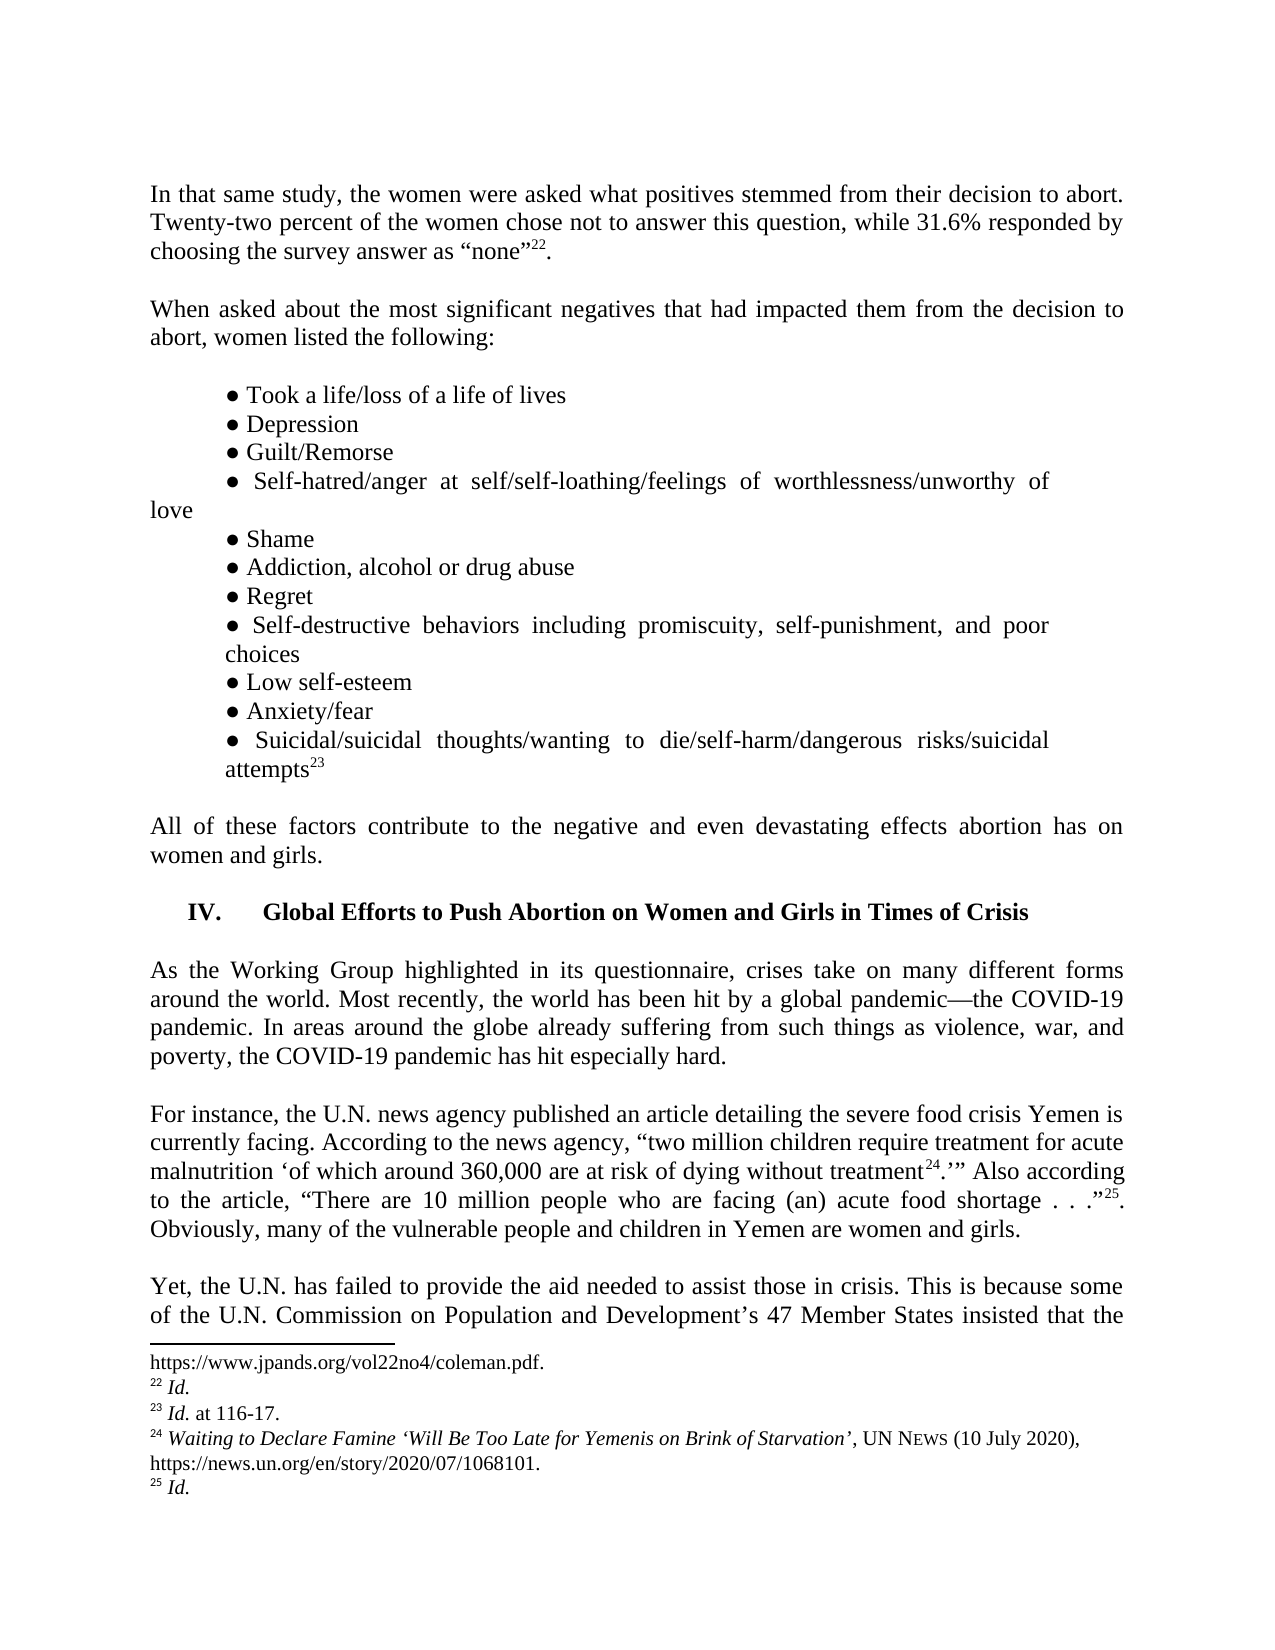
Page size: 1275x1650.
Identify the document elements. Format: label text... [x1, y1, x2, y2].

text ● Self-hatred/anger at self/self-loathing/feelings of worthlessness/unworthy of love [150, 466, 1050, 524]
text ● Addiction, alcohol or drug abuse [150, 552, 1050, 581]
list Global Efforts to Push Abortion on Women and Girls in Times of Crisis [187, 897, 1125, 926]
text As the Working Group highlighted in its questionnaire, crises take on many different forms around the world. Most recently, the world has been hit by a global pandemic—the COVID-19 pandemic. In areas around the globe already suffering from such things as violence, war, and poverty, the COVID-19 pandemic has hit especially hard. [150, 955, 1125, 1070]
text ● Guilt/Remorse [150, 437, 1050, 466]
text ● Regret [150, 581, 1050, 610]
text All of these factors contribute to the negative and even devastating effects abortion has on women and girls. [150, 811, 1125, 869]
text ● Depression [150, 409, 1050, 437]
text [150, 1271, 1125, 1329]
text ● Anxiety/fear [150, 696, 1050, 725]
text ● Self-destructive behaviors including promiscuity, self-punishment, and poor choices [225, 610, 1050, 667]
text ● Suicidal/suicidal thoughts/wanting to die/self-harm/dangerous risks/suicidal attempts [225, 725, 1050, 782]
text ● Took a life/loss of a life of lives [150, 380, 1050, 409]
text For instance, the U.N. news agency published an article detailing the severe food crisis Yemen is currently facing. According to the news agency, “two million children require treatment for acute malnutrition ‘of which around 360,000 are at risk of dying without treatment.’” Also according to the article, “There are 10 million people who are facing (an) acute food shortage . . .”. Obviously, many of the vulnerable people and children in Yemen are women and girls. [150, 1099, 1125, 1242]
text ● Low self-esteem [150, 667, 1050, 696]
text ● Shame [150, 524, 1050, 552]
text In that same study, the women were asked what positives stemmed from their decision to abort. Twenty-two percent of the women chose not to answer this question, while 31.6% responded by choosing the survey answer as “none”. [150, 179, 1125, 265]
text When asked about the most significant negatives that had impacted them from the decision to abort, women listed the following: [150, 294, 1125, 351]
